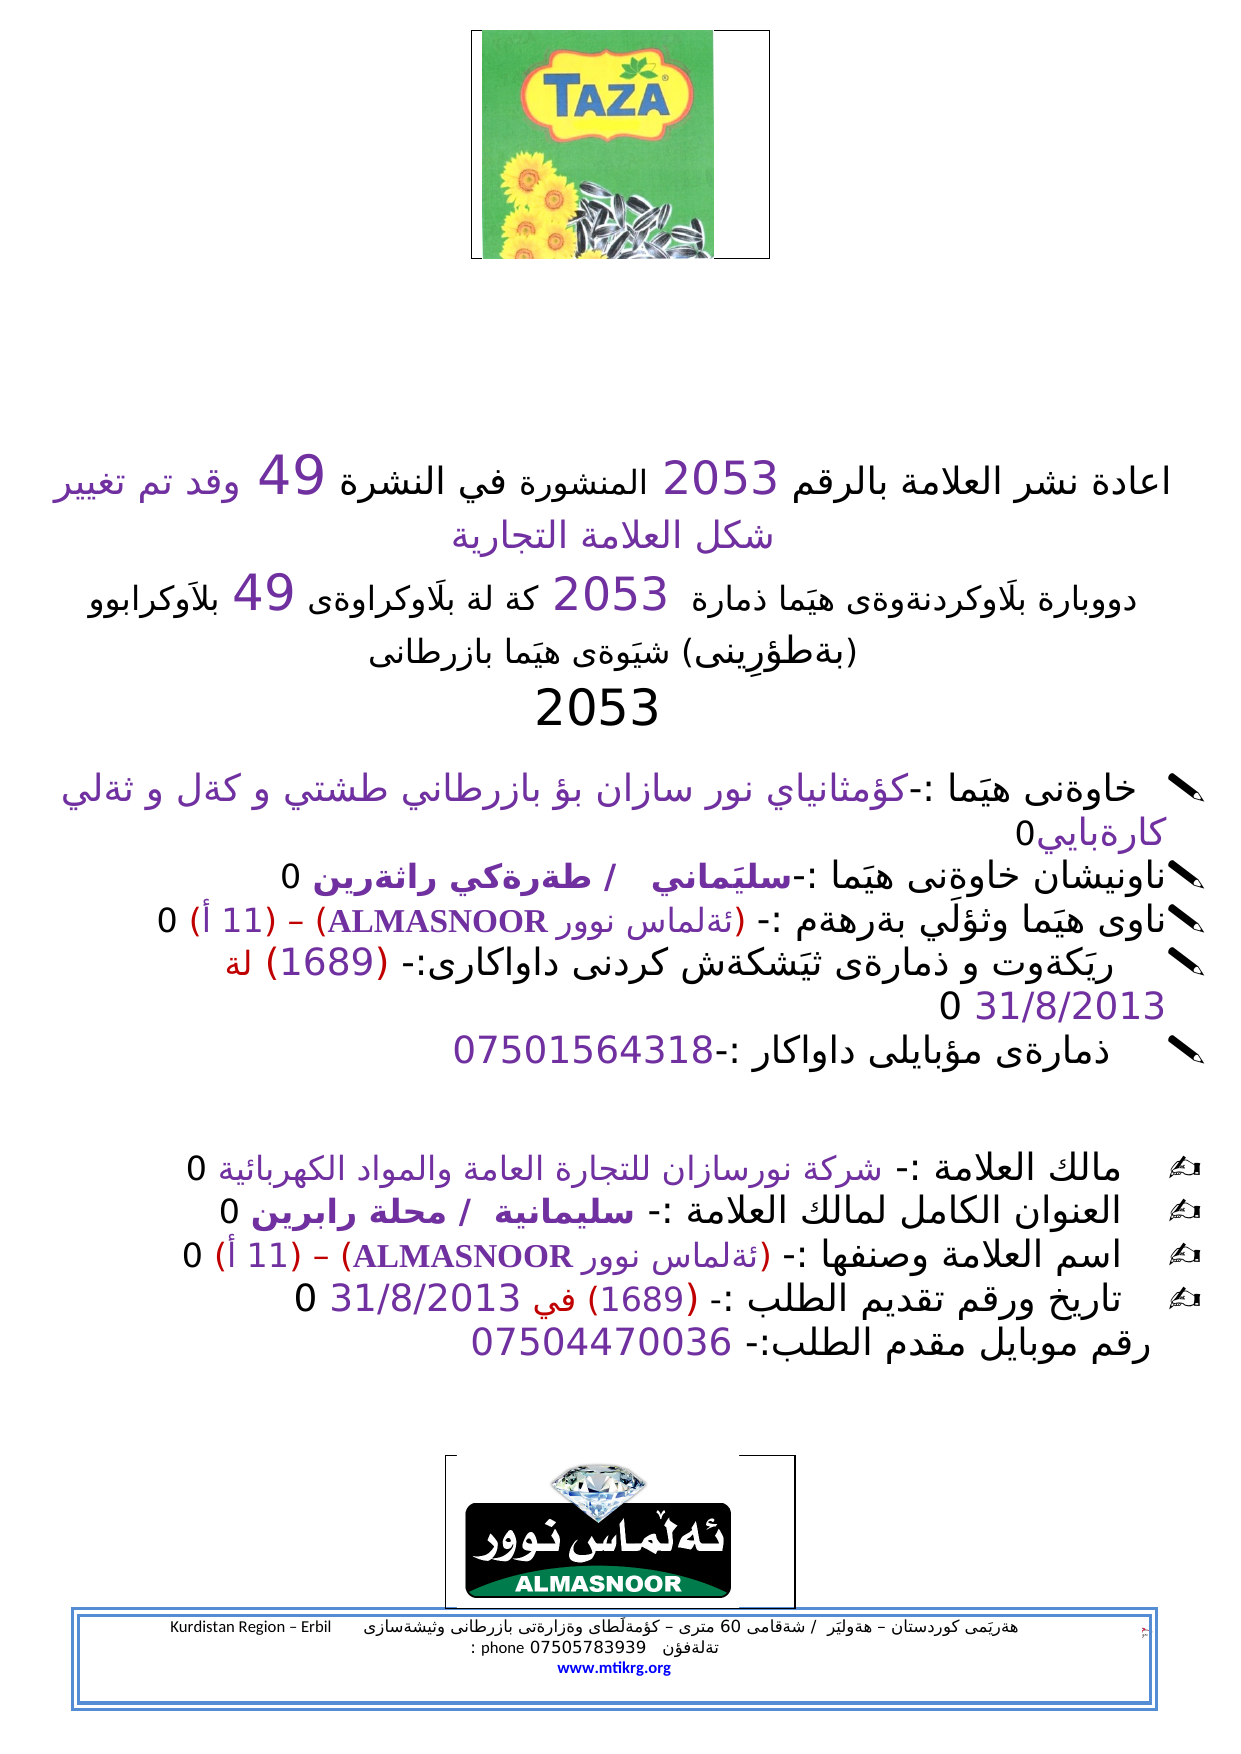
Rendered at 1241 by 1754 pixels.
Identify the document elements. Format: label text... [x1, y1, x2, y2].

picture [1142, 1619, 1149, 1641]
list تاريخ ورقم تقديم الطلب :- (1689) في 31/8/2013 0 [29, 1276, 1167, 1320]
text اعادة نشر العلامة بالرقم 2053 المنشورة في النشرة 49 وقد تم تغيير شكل العلامة التجارية [29, 444, 1196, 557]
picture [456, 1455, 740, 1608]
list مالك العلامة :- شركة نورسازان للتجارة العامة والمواد الكهربائية 0 [29, 1146, 1167, 1189]
list خاوةنى هيَما :-كؤمثانياي نور سازان بؤ بازرطاني طشتي و كةل و ثةلي كارةبايي0 [29, 766, 1167, 854]
table_header [446, 1456, 456, 1608]
text 2053 [29, 679, 1167, 737]
list ذمارةى مؤبايلى داواكار :-07501564318 [29, 1028, 1167, 1072]
list العنوان الكامل لمالك العلامة :- سليمانية / محلة رابرين 0 [29, 1189, 1167, 1233]
list اسم العلامة وصنفها :- (ئةلماس نوور ALMASNOOR) – (11 أ) 0 [29, 1233, 1167, 1276]
table_header [714, 31, 769, 258]
list ريَكةوت و ذمارةى ثيَشكةش كردنى داواكارى:- (1689) لة 31/8/2013 0 [29, 941, 1167, 1028]
list ناوى هيَما وثؤلَي بةرهةم :- (ئةلماس نوور ALMASNOOR) – (11 أ) 0 [29, 897, 1167, 941]
text دووبارة بلَاوكردنةوةى هيَما ذمارة 2053 كة لة بلَاوكراوةى 49 بلاَوكرابوو (بةطؤرِينى) شيَوةى هيَما بازرطانى [29, 564, 1196, 672]
text رقم موبايل مقدم الطلب:- 07504470036 [29, 1320, 1152, 1364]
picture [482, 30, 714, 259]
table_header [740, 1456, 794, 1608]
table_header [472, 31, 482, 258]
list ناونيشان خاوةنى هيَما :-سليَماني / طةرةكي راثةرين 0 [29, 854, 1167, 897]
